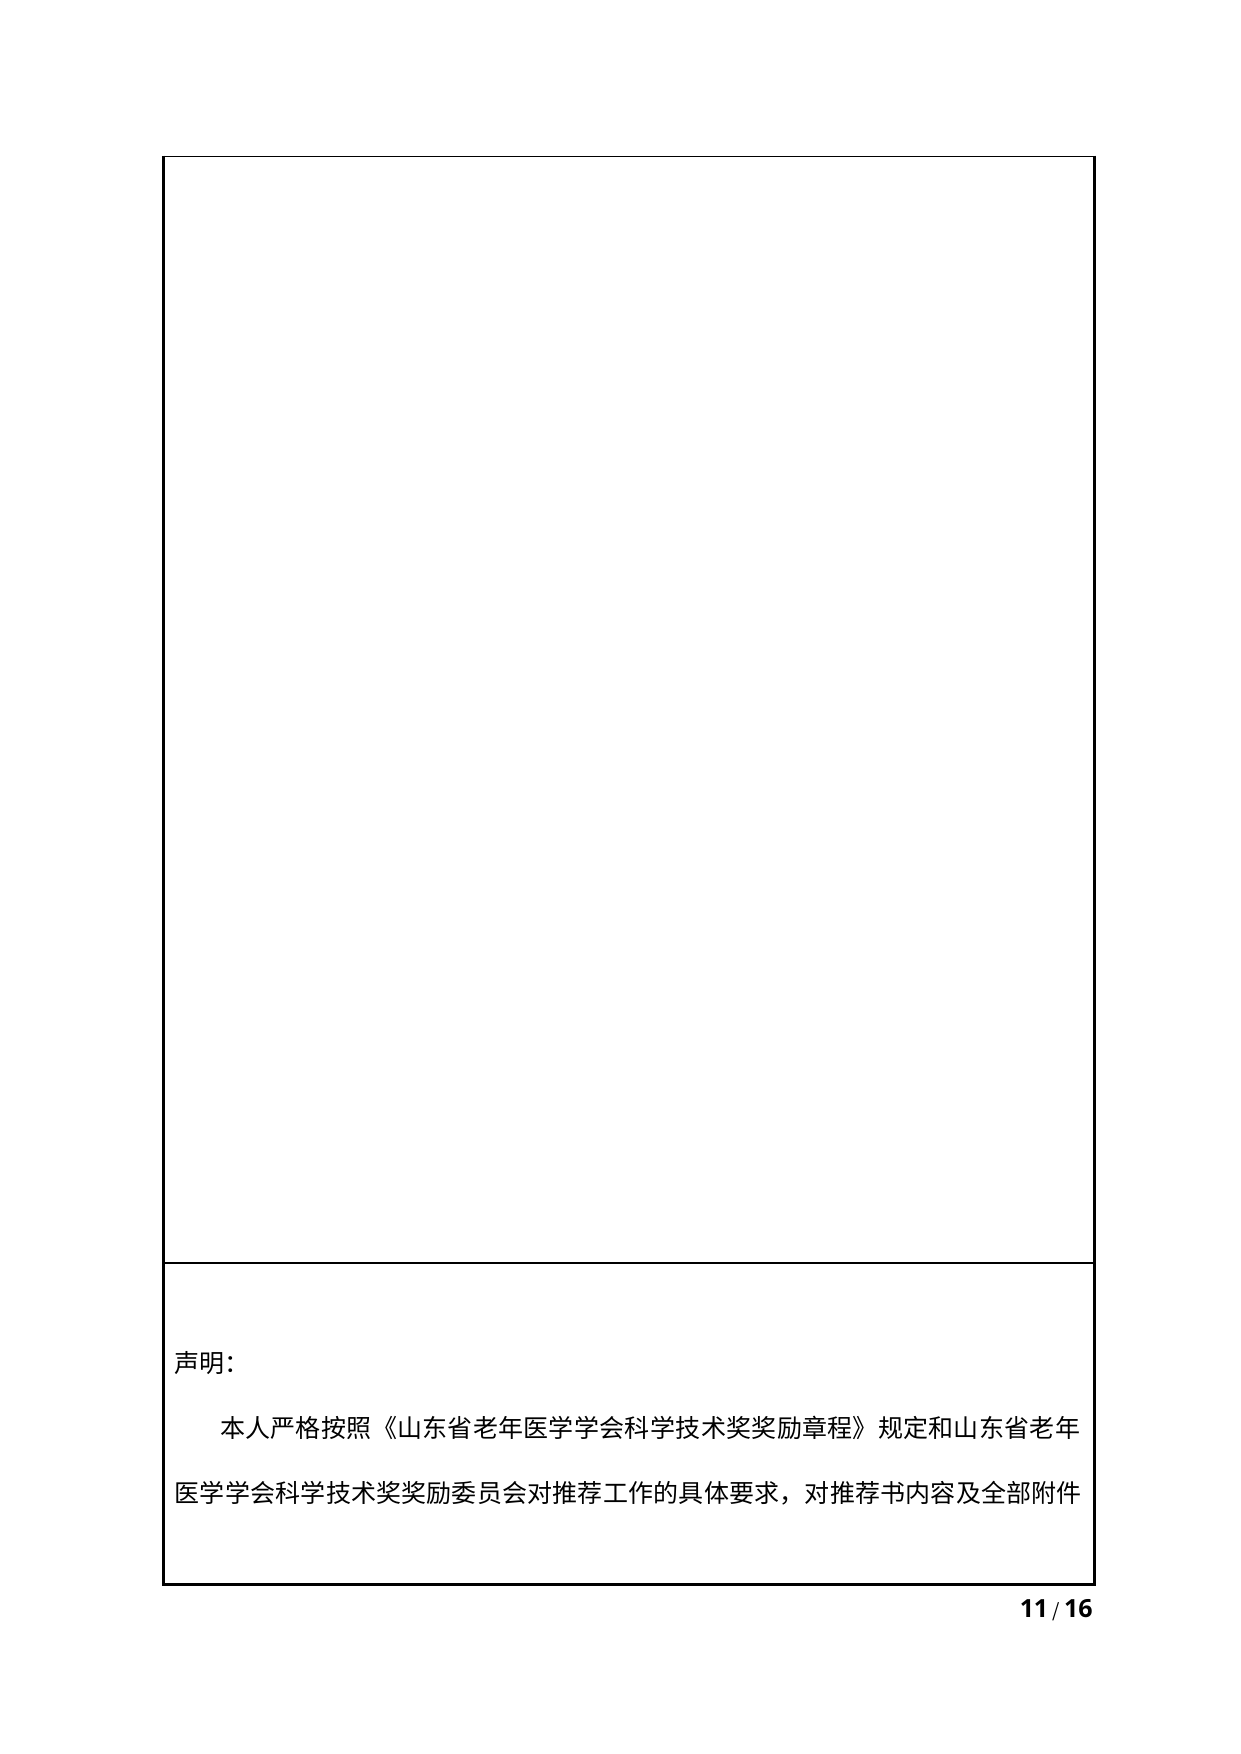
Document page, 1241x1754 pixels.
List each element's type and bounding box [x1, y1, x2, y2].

table_cell [165, 1264, 1093, 1582]
table_cell [165, 157, 1093, 1262]
